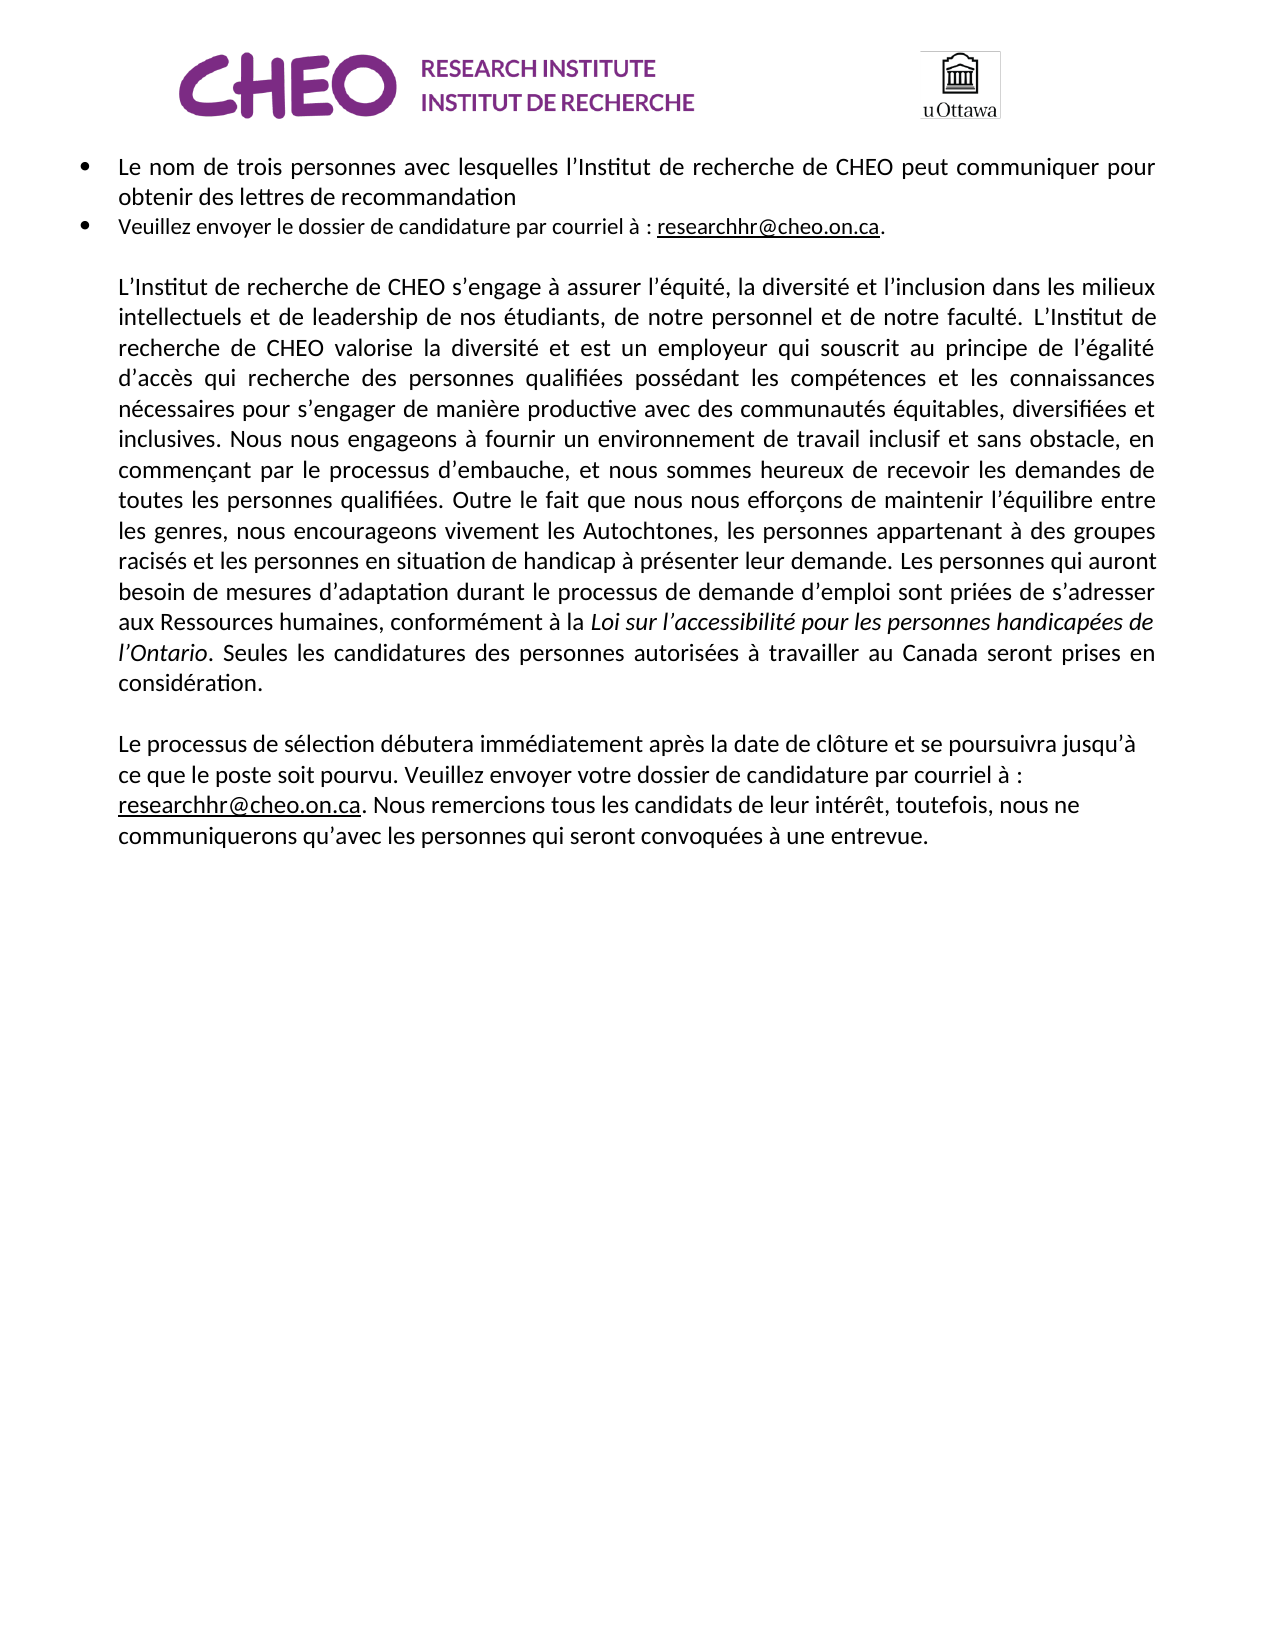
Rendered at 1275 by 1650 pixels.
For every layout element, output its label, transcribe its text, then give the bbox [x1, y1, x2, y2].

picture [175, 46, 1003, 122]
text Le processus de sélection débutera immédiatement après la date de clôture et se poursuivra jusqu’à ce que le poste soit pourvu. Veuillez envoyer votre dossier de candidature par courriel à : researchhr@cheo.on.ca. Nous remercions tous les candidats de leur intérêt, toutefois, nous ne communiquerons qu’avec les personnes qui seront convoquées à une entrevue. [118, 728, 1157, 851]
list Le nom de trois personnes avec lesquelles l’Institut de recherche de CHEO peut communiquer pour obtenir des lettres de recommandation [81, 151, 1157, 212]
text L’Institut de recherche de CHEO s’engage à assurer l’équité, la diversité et l’inclusion dans les milieux intellectuels et de leadership de nos étudiants, de notre personnel et de notre faculté. L’Institut de recherche de CHEO valorise la diversité et est un employeur qui souscrit au principe de l’égalité d’accès qui recherche des personnes qualifiées possédant les compétences et les connaissances nécessaires pour s’engager de manière productive avec des communautés équitables, diversifiées et inclusives. Nous nous engageons à fournir un environnement de travail inclusif et sans obstacle, en commençant par le processus d’embauche, et nous sommes heureux de recevoir les demandes de toutes les personnes qualifiées. Outre le fait que nous nous efforçons de maintenir l’équilibre entre les genres, nous encourageons vivement les Autochtones, les personnes appartenant à des groupes racisés et les personnes en situation de handicap à présenter leur demande. Les personnes qui auront besoin de mesures d’adaptation durant le processus de demande d’emploi sont priées de s’adresser aux Ressources humaines, conformément à la Loi sur l’accessibilité pour les personnes handicapées de l’Ontario. Seules les candidatures des personnes autorisées à travailler au Canada seront prises en considération. [118, 271, 1157, 698]
list Veuillez envoyer le dossier de candidature par courriel à : researchhr@cheo.on.ca. [81, 212, 1157, 240]
